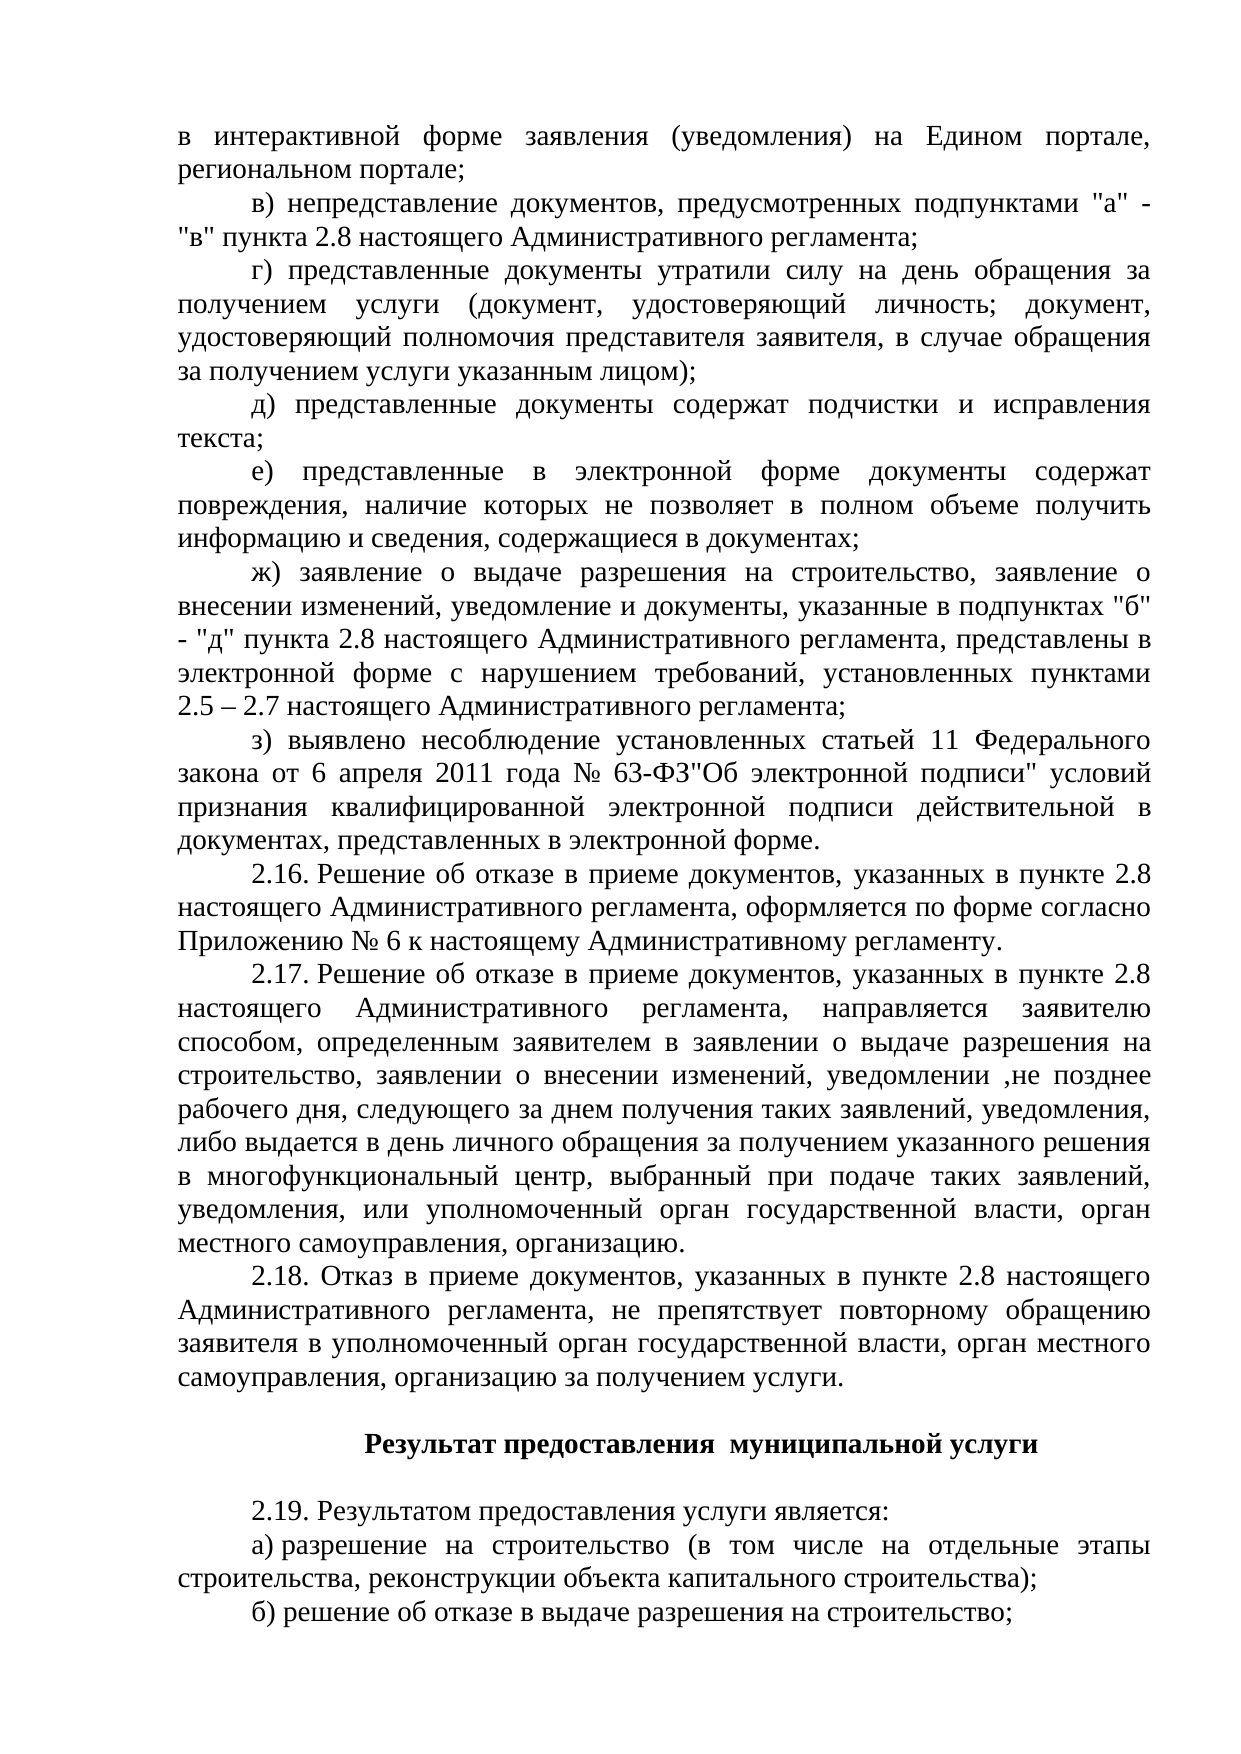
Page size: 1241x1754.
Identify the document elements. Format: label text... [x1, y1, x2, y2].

text Результат предоставления муниципальной услуги [177, 1426, 1152, 1460]
text г) представленные документы утратили силу на день обращения за получением услуги (документ, удостоверяющий личность; документ, удостоверяющий полномочия представителя заявителя, в случае обращения за получением услуги указанным лицом); [177, 252, 1152, 386]
text з) выявлено несоблюдение установленных статьей 11 Федерального закона от 6 апреля 2011 года № 63-ФЗ"Об электронной подписи" условий признания квалифицированной электронной подписи действительной в документах, представленных в электронной форме. [177, 722, 1152, 856]
text 2.17. Решение об отказе в приеме документов, указанных в пункте 2.8 настоящего Административного регламента, направляется заявителю способом, определенным заявителем в заявлении о выдаче разрешения на строительство, заявлении о внесении изменений, уведомлении ,не позднее рабочего дня, следующего за днем получения таких заявлений, уведомления, либо выдается в день личного обращения за получением указанного решения в многофункциональный центр, выбранный при подаче таких заявлений, уведомления, или уполномоченный орган государственной власти, орган местного самоуправления, организацию. [177, 957, 1152, 1258]
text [177, 118, 1152, 185]
text е) представленные в электронной форме документы содержат повреждения, наличие которых не позволяет в полном объеме получить информацию и сведения, содержащиеся в документах; [177, 453, 1152, 554]
text 2.16. Решение об отказе в приеме документов, указанных в пункте 2.8 настоящего Административного регламента, оформляется по форме согласно Приложению № 6 к настоящему Административному регламенту. [177, 856, 1152, 957]
text д) представленные документы содержат подчистки и исправления текста; [177, 386, 1152, 453]
text ж) заявление о выдаче разрешения на строительство, заявление о внесении изменений, уведомление и документы, указанные в подпунктах "б" - "д" пункта 2.8 настоящего Административного регламента, представлены в электронной форме с нарушением требований, установленных пунктами 2.5 – 2.7 настоящего Административного регламента; [177, 554, 1152, 722]
text 2.19. Результатом предоставления услуги является: [177, 1493, 1152, 1527]
text б) решение об отказе в выдаче разрешения на строительство; [177, 1594, 1152, 1627]
text а) разрешение на строительство (в том числе на отдельные этапы строительства, реконструкции объекта капитального строительства); [177, 1527, 1152, 1594]
text в) непредставление документов, предусмотренных подпунктами "а" - "в" пункта 2.8 настоящего Административного регламента; [177, 185, 1152, 252]
text 2.18. Отказ в приеме документов, указанных в пункте 2.8 настоящего Административного регламента, не препятствует повторному обращению заявителя в уполномоченный орган государственной власти, орган местного самоуправления, организацию за получением услуги. [177, 1258, 1152, 1393]
